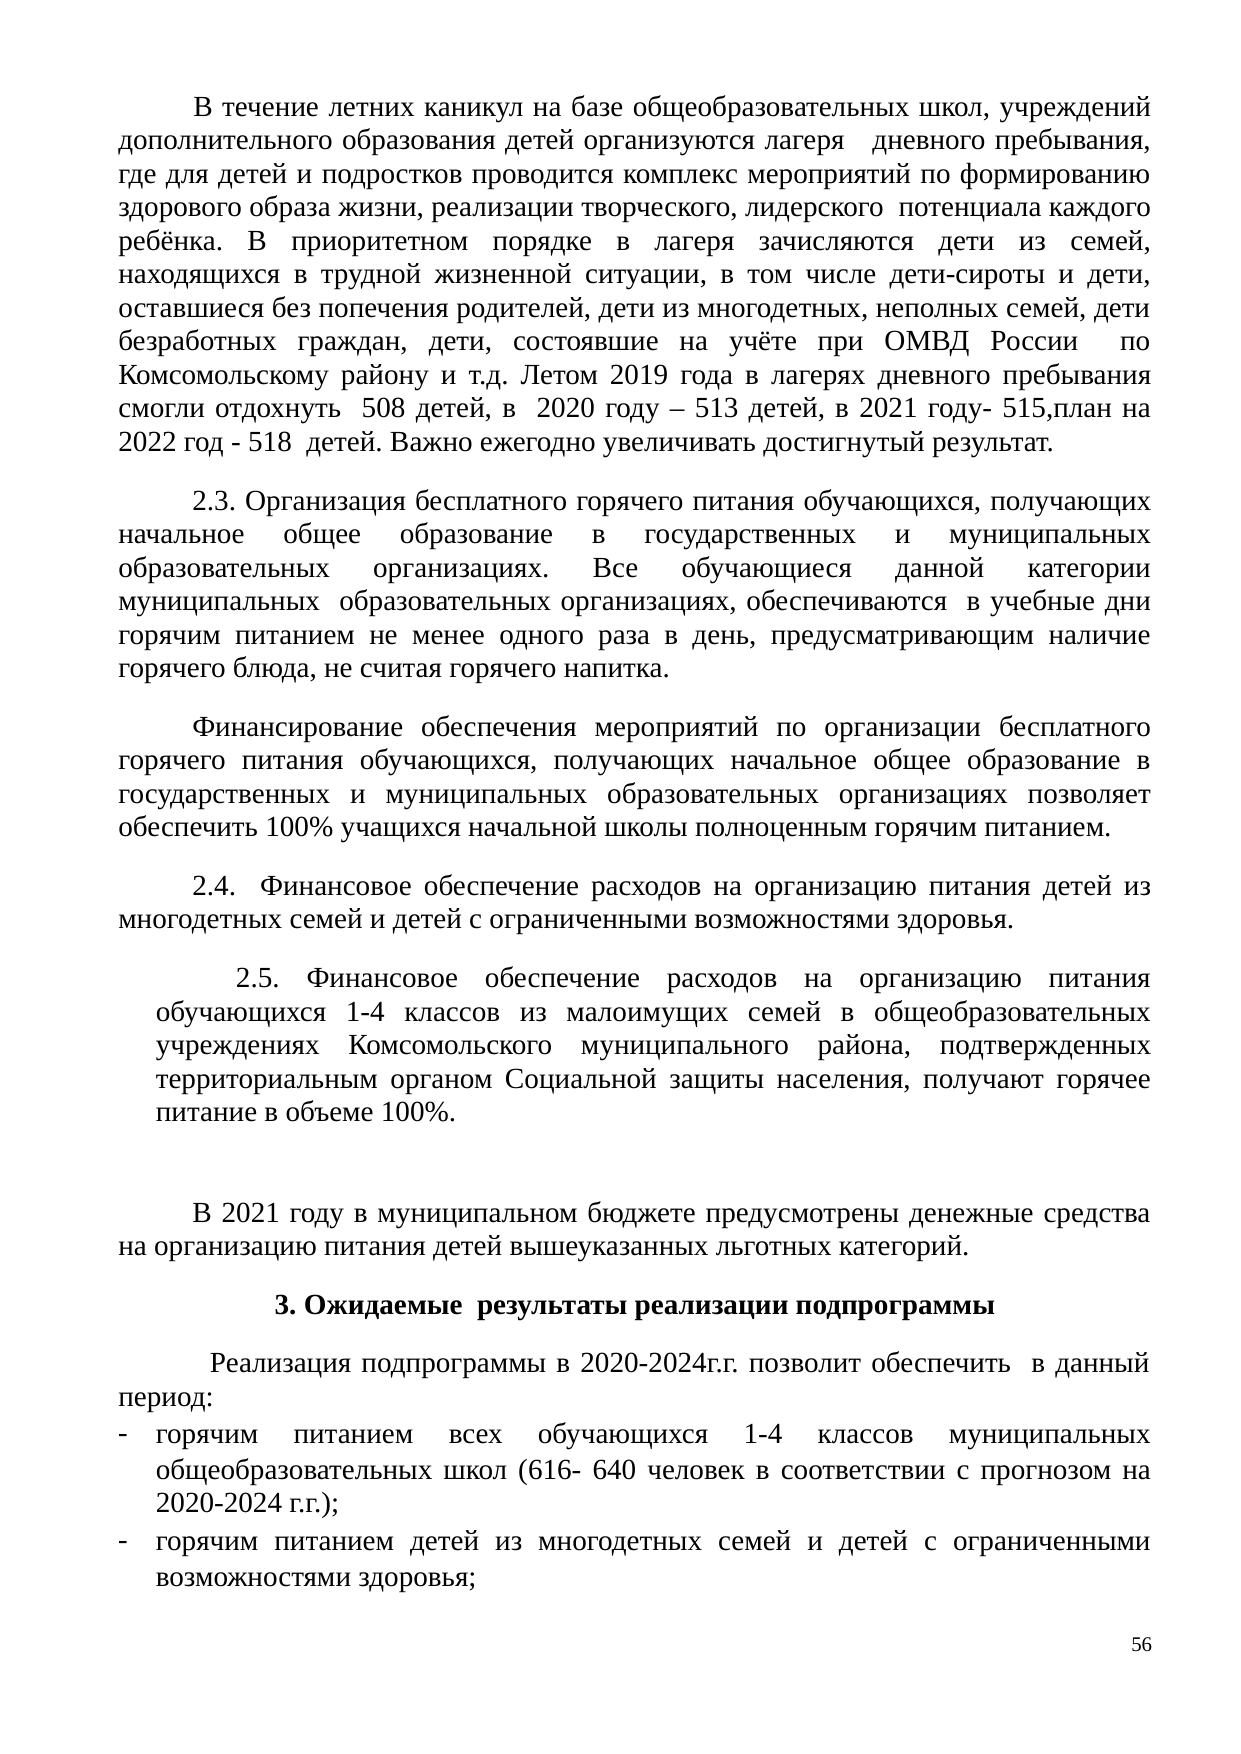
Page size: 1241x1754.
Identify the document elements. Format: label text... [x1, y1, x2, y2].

list горячим питанием всех обучающихся 1-4 классов муниципальных общеобразовательных школ (616- 640 человек в соответствии с прогнозом на 2020-2024 г.г.); [118, 1412, 1152, 1519]
text 2.5. Финансовое обеспечение расходов на организацию питания обучающихся 1-4 классов из малоимущих семей в общеобразовательных учреждениях Комсомольского муниципального района, подтвержденных территориальным органом Социальной защиты населения, получают горячее питание в объеме 100%. [156, 960, 1152, 1128]
text В 2021 году в муниципальном бюджете предусмотрены денежные средства на организацию питания детей вышеуказанных льготных категорий. [118, 1195, 1152, 1262]
list горячим питанием детей из многодетных семей и детей с ограниченными возможностями здоровья; [118, 1519, 1152, 1592]
text 2.4. Финансовое обеспечение расходов на организацию питания детей из многодетных семей и детей с ограниченными возможностями здоровья. [118, 868, 1152, 935]
text Реализация подпрограммы в 2020-2024г.г. позволит обеспечить в данный период: [118, 1345, 1152, 1412]
text Финансирование обеспечения мероприятий по организации бесплатного горячего питания обучающихся, получающих начальное общее образование в государственных и муниципальных образовательных организациях позволяет обеспечить 100% учащихся начальной школы полноценным горячим питанием. [118, 709, 1152, 843]
text В течение летних каникул на базе общеобразовательных школ, учреждений дополнительного образования детей организуются лагеря дневного пребывания, где для детей и подростков проводится комплекс мероприятий по формированию здорового образа жизни, реализации творческого, лидерского потенциала каждого ребёнка. В приоритетном порядке в лагеря зачисляются дети из семей, находящихся в трудной жизненной ситуации, в том числе дети-сироты и дети, оставшиеся без попечения родителей, дети из многодетных, неполных семей, дети безработных граждан, дети, состоявшие на учёте при ОМВД России по Комсомольскому району и т.д. Летом 2019 года в лагерях дневного пребывания смогли отдохнуть 508 детей, в 2020 году – 513 детей, в 2021 году- 515,план на 2022 год - 518 детей. Важно ежегодно увеличивать достигнутый результат. [118, 89, 1152, 458]
text 2.3. Организация бесплатного горячего питания обучающихся, получающих начальное общее образование в государственных и муниципальных образовательных организациях. Все обучающиеся данной категории муниципальных образовательных организациях, обеспечиваются в учебные дни горячим питанием не менее одного раза в день, предусматривающим наличие горячего блюда, не считая горячего напитка. [118, 483, 1152, 684]
text 3. Ожидаемые результаты реализации подпрограммы [118, 1287, 1152, 1320]
